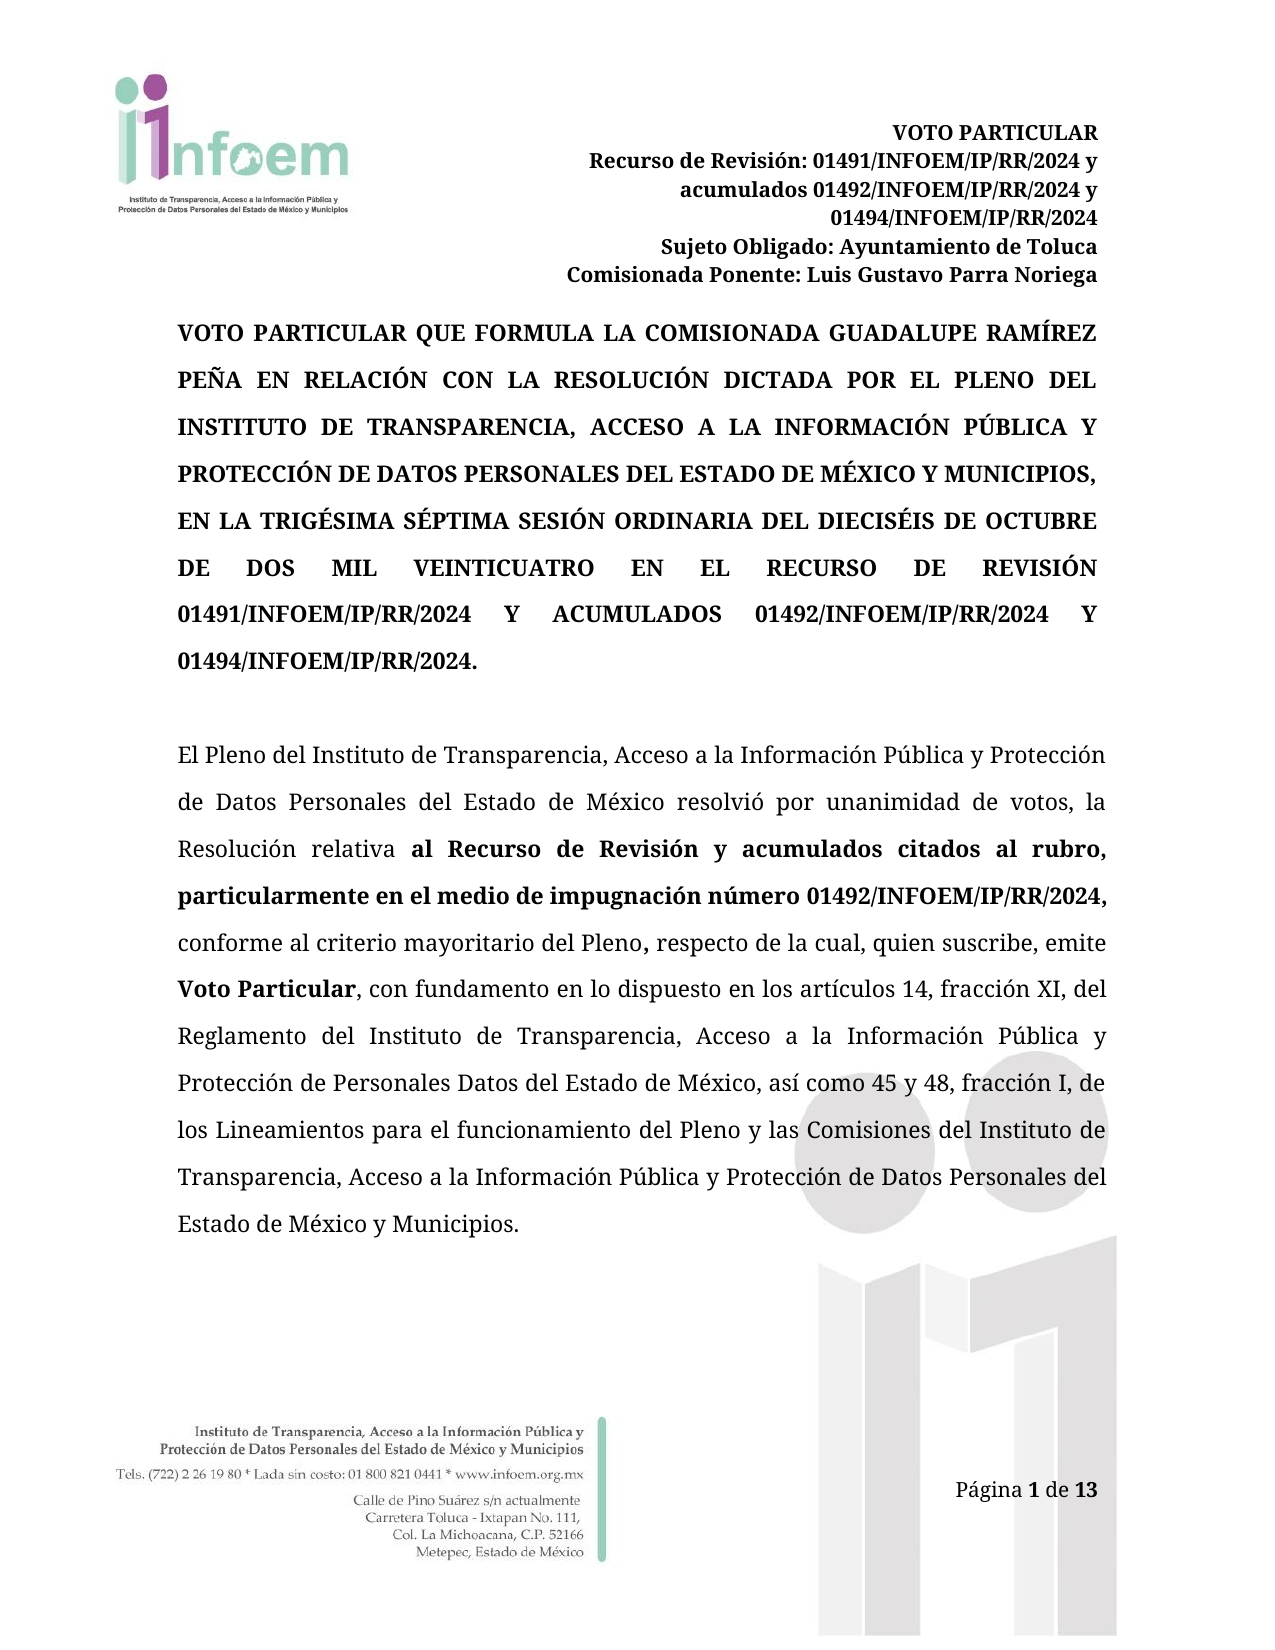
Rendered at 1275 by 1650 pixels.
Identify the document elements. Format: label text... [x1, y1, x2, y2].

picture [0, 14, 1233, 1636]
text VOTO PARTICULAR QUE FORMULA LA COMISIONADA GUADALUPE RAMÍREZ PEÑA EN RELACIÓN CON LA RESOLUCIÓN DICTADA POR EL PLENO DEL INSTITUTO DE TRANSPARENCIA, ACCESO A LA INFORMACIÓN PÚBLICA Y PROTECCIÓN DE DATOS PERSONALES DEL ESTADO DE MÉXICO Y MUNICIPIOS, EN LA TRIGÉSIMA SÉPTIMA SESIÓN ORDINARIA DEL DIECISÉIS DE OCTUBRE DE DOS MIL VEINTICUATRO EN EL RECURSO DE REVISIÓN 01491/INFOEM/IP/RR/2024 Y ACUMULADOS 01492/INFOEM/IP/RR/2024 Y 01494/INFOEM/IP/RR/2024. [177, 317, 1098, 677]
text El Pleno del Instituto de Transparencia, Acceso a la Información Pública y Protección de Datos Personales del Estado de México resolvió por unanimidad de votos, la Resolución relativa al Recurso de Revisión y acumulados citados al rubro, particularmente en el medio de impugnación número 01492/INFOEM/IP/RR/2024, conforme al criterio mayoritario del Pleno, respecto de la cual, quien suscribe, emite Voto Particular, con fundamento en lo dispuesto en los artículos 14, fracción XI, del Reglamento del Instituto de Transparencia, Acceso a la Información Pública y Protección de Personales Datos del Estado de México, así como 45 y 48, fracción I, de los Lineamientos para el funcionamiento del Pleno y las Comisiones del Instituto de Transparencia, Acceso a la Información Pública y Protección de Datos Personales del Estado de México y Municipios. [177, 739, 1107, 1239]
